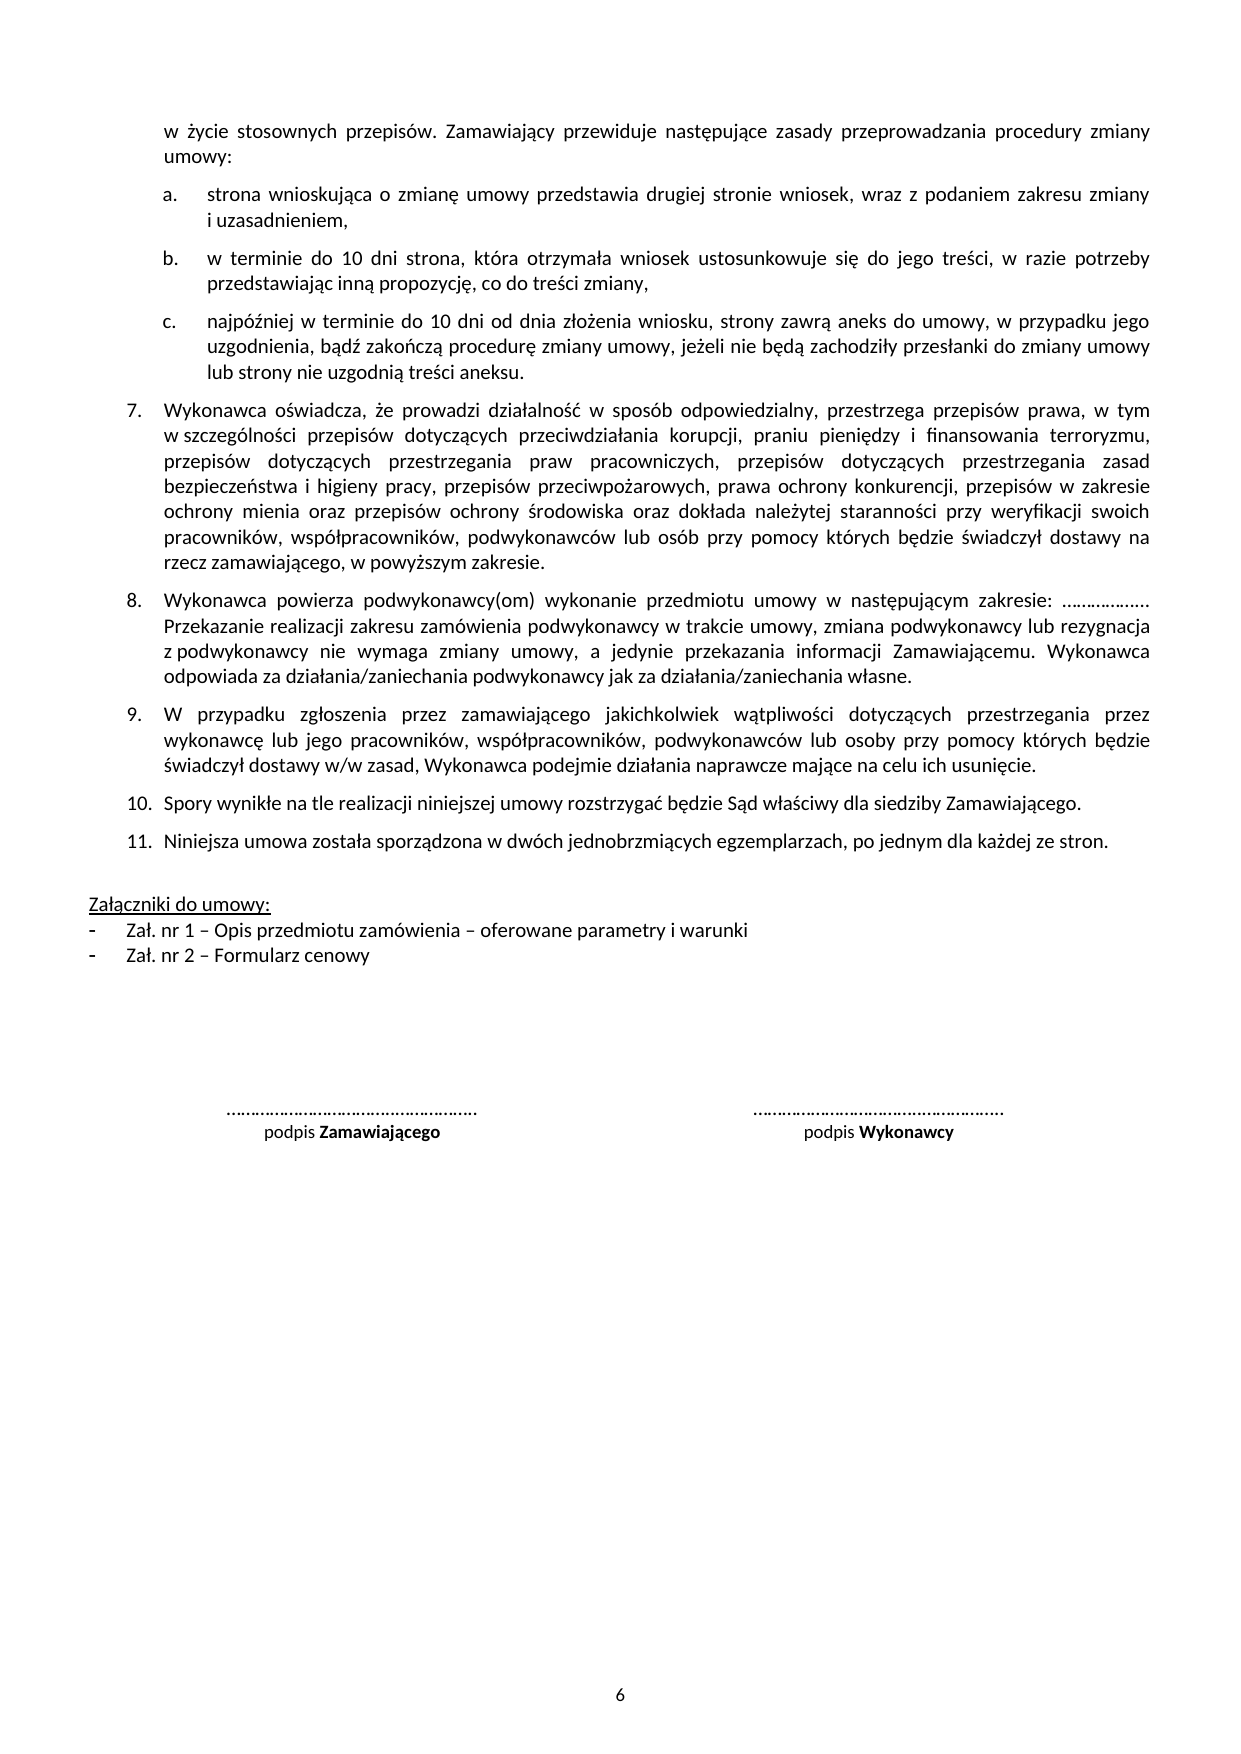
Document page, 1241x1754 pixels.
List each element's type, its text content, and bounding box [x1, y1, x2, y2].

table_header ……………………………..…………….. podpis Zamawiającego [89, 1095, 615, 1143]
list najpóźniej w terminie do 10 dni od dnia złożenia wniosku, strony zawrą aneks do umowy, w przypadku jego uzgodnienia, bądź zakończą procedurę zmiany umowy, jeżeli nie będą zachodziły przesłanki do zmiany umowy lub strony nie uzgodnią treści aneksu. [162, 308, 1152, 384]
list Wykonawca oświadcza, że prowadzi działalność w sposób odpowiedzialny, przestrzega przepisów prawa, w tym w szczególności przepisów dotyczących przeciwdziałania korupcji, praniu pieniędzy i finansowania terroryzmu, przepisów dotyczących przestrzegania praw pracowniczych, przepisów dotyczących przestrzegania zasad bezpieczeństwa i higieny pracy, przepisów przeciwpożarowych, prawa ochrony konkurencji, przepisów w zakresie ochrony mienia oraz przepisów ochrony środowiska oraz dokłada należytej staranności przy weryfikacji swoich pracowników, współpracowników, podwykonawców lub osób przy pomocy których będzie świadczył dostawy na rzecz zamawiającego, w powyższym zakresie. [126, 397, 1152, 575]
list W przypadku zgłoszenia przez zamawiającego jakichkolwiek wątpliwości dotyczących przestrzegania przez wykonawcę lub jego pracowników, współpracowników, podwykonawców lub osoby przy pomocy których będzie świadczył dostawy w/w zasad, Wykonawca podejmie działania naprawcze mające na celu ich usunięcie. [126, 702, 1152, 778]
table_header ……………………………..…………….. podpis Wykonawcy [615, 1095, 1142, 1143]
list Zał. nr 2 – Formularz cenowy [89, 942, 1152, 968]
list Wykonawca powierza podwykonawcy(om) wykonanie przedmiotu umowy w następującym zakresie: ……………... Przekazanie realizacji zakresu zamówienia podwykonawcy w trakcie umowy, zmiana podwykonawcy lub rezygnacja z podwykonawcy nie wymaga zmiany umowy, a jedynie przekazania informacji Zamawiającemu. Wykonawca odpowiada za działania/zaniechania podwykonawcy jak za działania/zaniechania własne. [126, 587, 1152, 689]
list Zał. nr 1 – Opis przedmiotu zamówienia – oferowane parametry i warunki [89, 917, 1152, 942]
list Spory wynikłe na tle realizacji niniejszej umowy rozstrzygać będzie Sąd właściwy dla siedziby Zamawiającego. [126, 790, 1152, 816]
list w terminie do 10 dni strona, która otrzymała wniosek ustosunkowuje się do jego treści, w razie potrzeby przedstawiając inną propozycję, co do treści zmiany, [162, 245, 1152, 296]
list strona wnioskująca o zmianę umowy przedstawia drugiej stronie wniosek, wraz z podaniem zakresu zmiany i uzasadnieniem, [162, 182, 1152, 232]
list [126, 118, 1152, 169]
list Niniejsza umowa została sporządzona w dwóch jednobrzmiących egzemplarzach, po jednym dla każdej ze stron. [126, 828, 1152, 854]
text Załączniki do umowy: [89, 892, 1152, 917]
